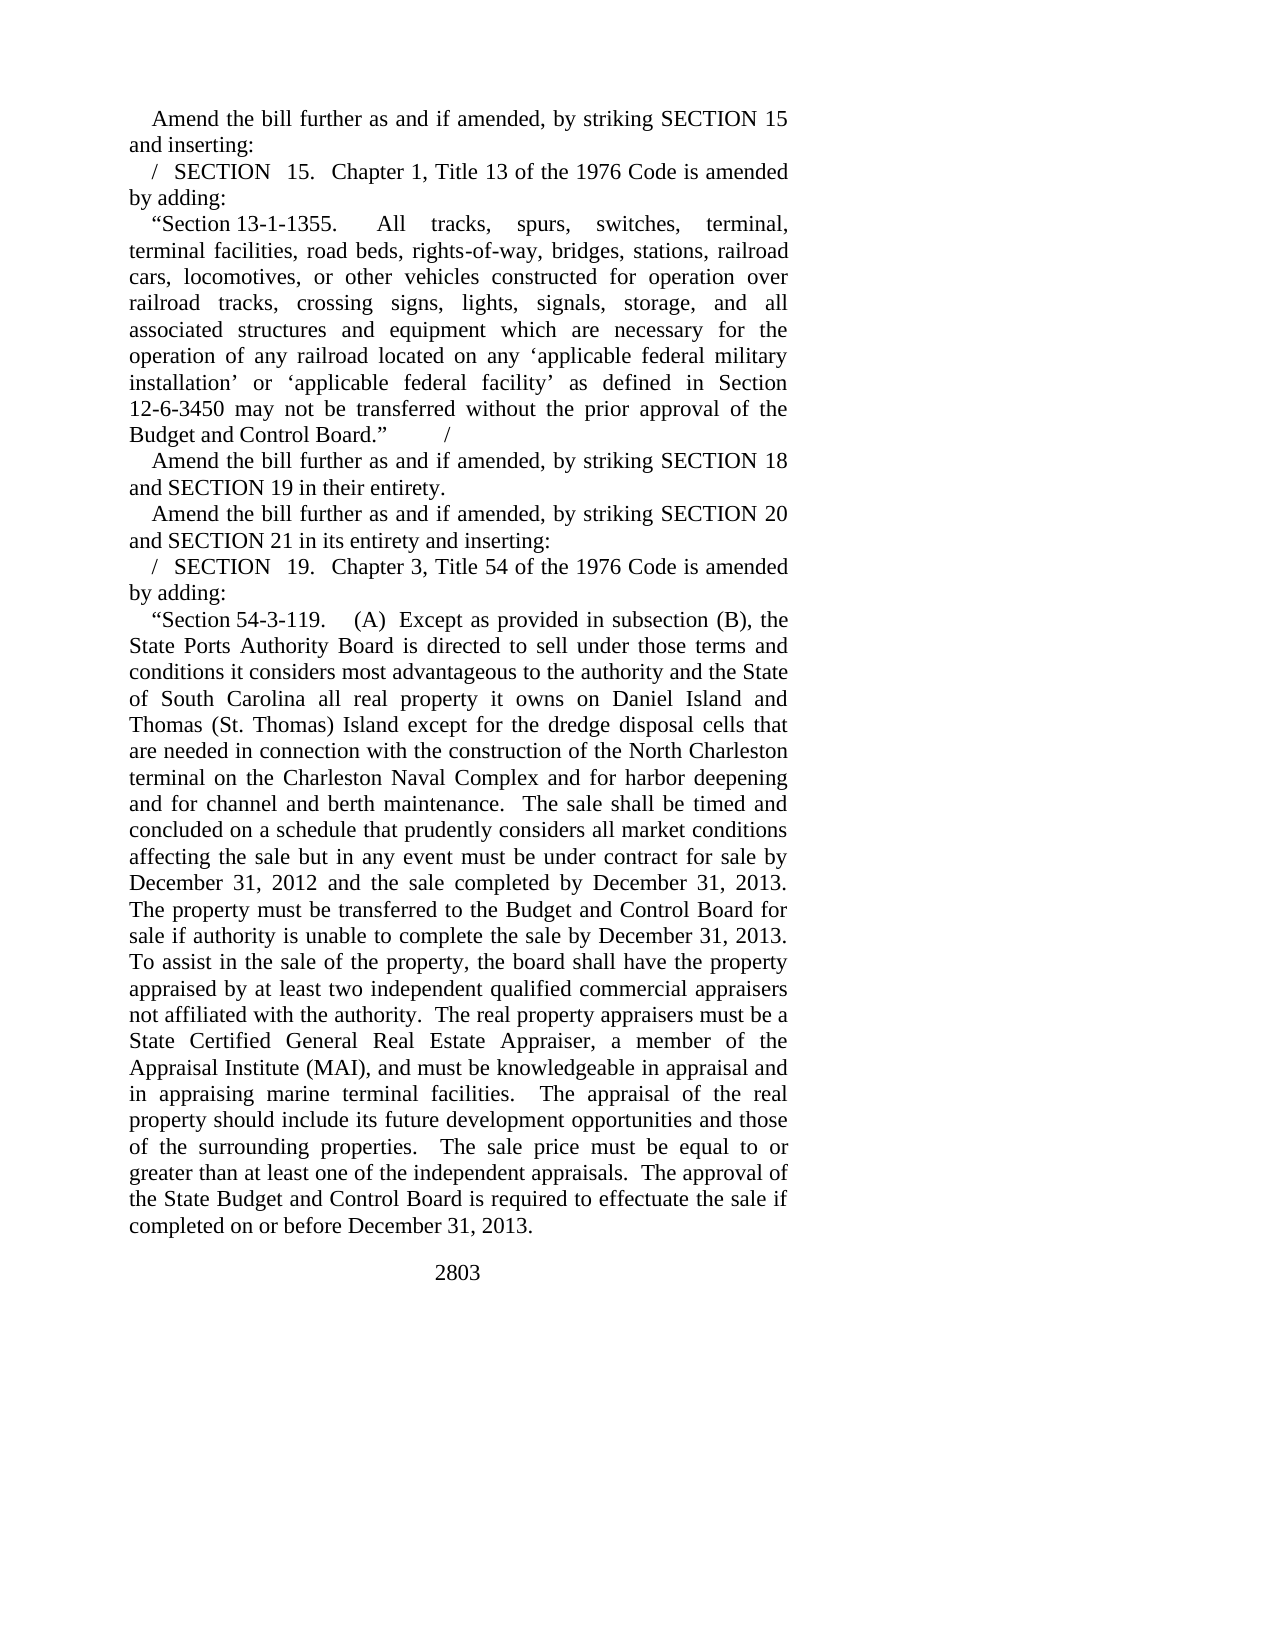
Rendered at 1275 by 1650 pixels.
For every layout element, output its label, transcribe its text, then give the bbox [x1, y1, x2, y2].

text Amend the bill further as and if amended, by striking SECTION 15 and inserting: [129, 105, 789, 158]
text “Section 13-1-1355. All tracks, spurs, switches, terminal, terminal facilities, road beds, rights-of-way, bridges, stations, railroad cars, locomotives, or other vehicles constructed for operation over railroad tracks, crossing signs, lights, signals, storage, and all associated structures and equipment which are necessary for the operation of any railroad located on any ‘applicable federal military installation’ or ‘applicable federal facility’ as defined in Section 12-6-3450 may not be transferred without the prior approval of the Budget and Control Board.” / [129, 210, 789, 448]
text Amend the bill further as and if amended, by striking SECTION 18 and SECTION 19 in their entirety. [129, 448, 789, 500]
text / SECTION 19. Chapter 3, Title 54 of the 1976 Code is amended by adding: [129, 553, 789, 606]
text Amend the bill further as and if amended, by striking SECTION 20 and SECTION 21 in its entirety and inserting: [129, 500, 789, 553]
text / SECTION 15. Chapter 1, Title 13 of the 1976 Code is amended by adding: [129, 158, 789, 210]
text “Section 54-3-119. (A) Except as provided in subsection (B), the State Ports Authority Board is directed to sell under those terms and conditions it considers most advantageous to the authority and the State of South Carolina all real property it owns on Daniel Island and Thomas (St. Thomas) Island except for the dredge disposal cells that are needed in connection with the construction of the North Charleston terminal on the Charleston Naval Complex and for harbor deepening and for channel and berth maintenance. The sale shall be timed and concluded on a schedule that prudently considers all market conditions affecting the sale but in any event must be under contract for sale by December 31, 2012 and the sale completed by December 31, 2013. The property must be transferred to the Budget and Control Board for sale if authority is unable to complete the sale by December 31, 2013. To assist in the sale of the property, the board shall have the property appraised by at least two independent qualified commercial appraisers not affiliated with the authority. The real property appraisers must be a State Certified General Real Estate Appraiser, a member of the Appraisal Institute (MAI), and must be knowledgeable in appraisal and in appraising marine terminal facilities. The appraisal of the real property should include its future development opportunities and those of the surrounding properties. The sale price must be equal to or greater than at least one of the independent appraisals. The approval of the State Budget and Control Board is required to effectuate the sale if completed on or before December 31, 2013. [129, 606, 789, 1238]
